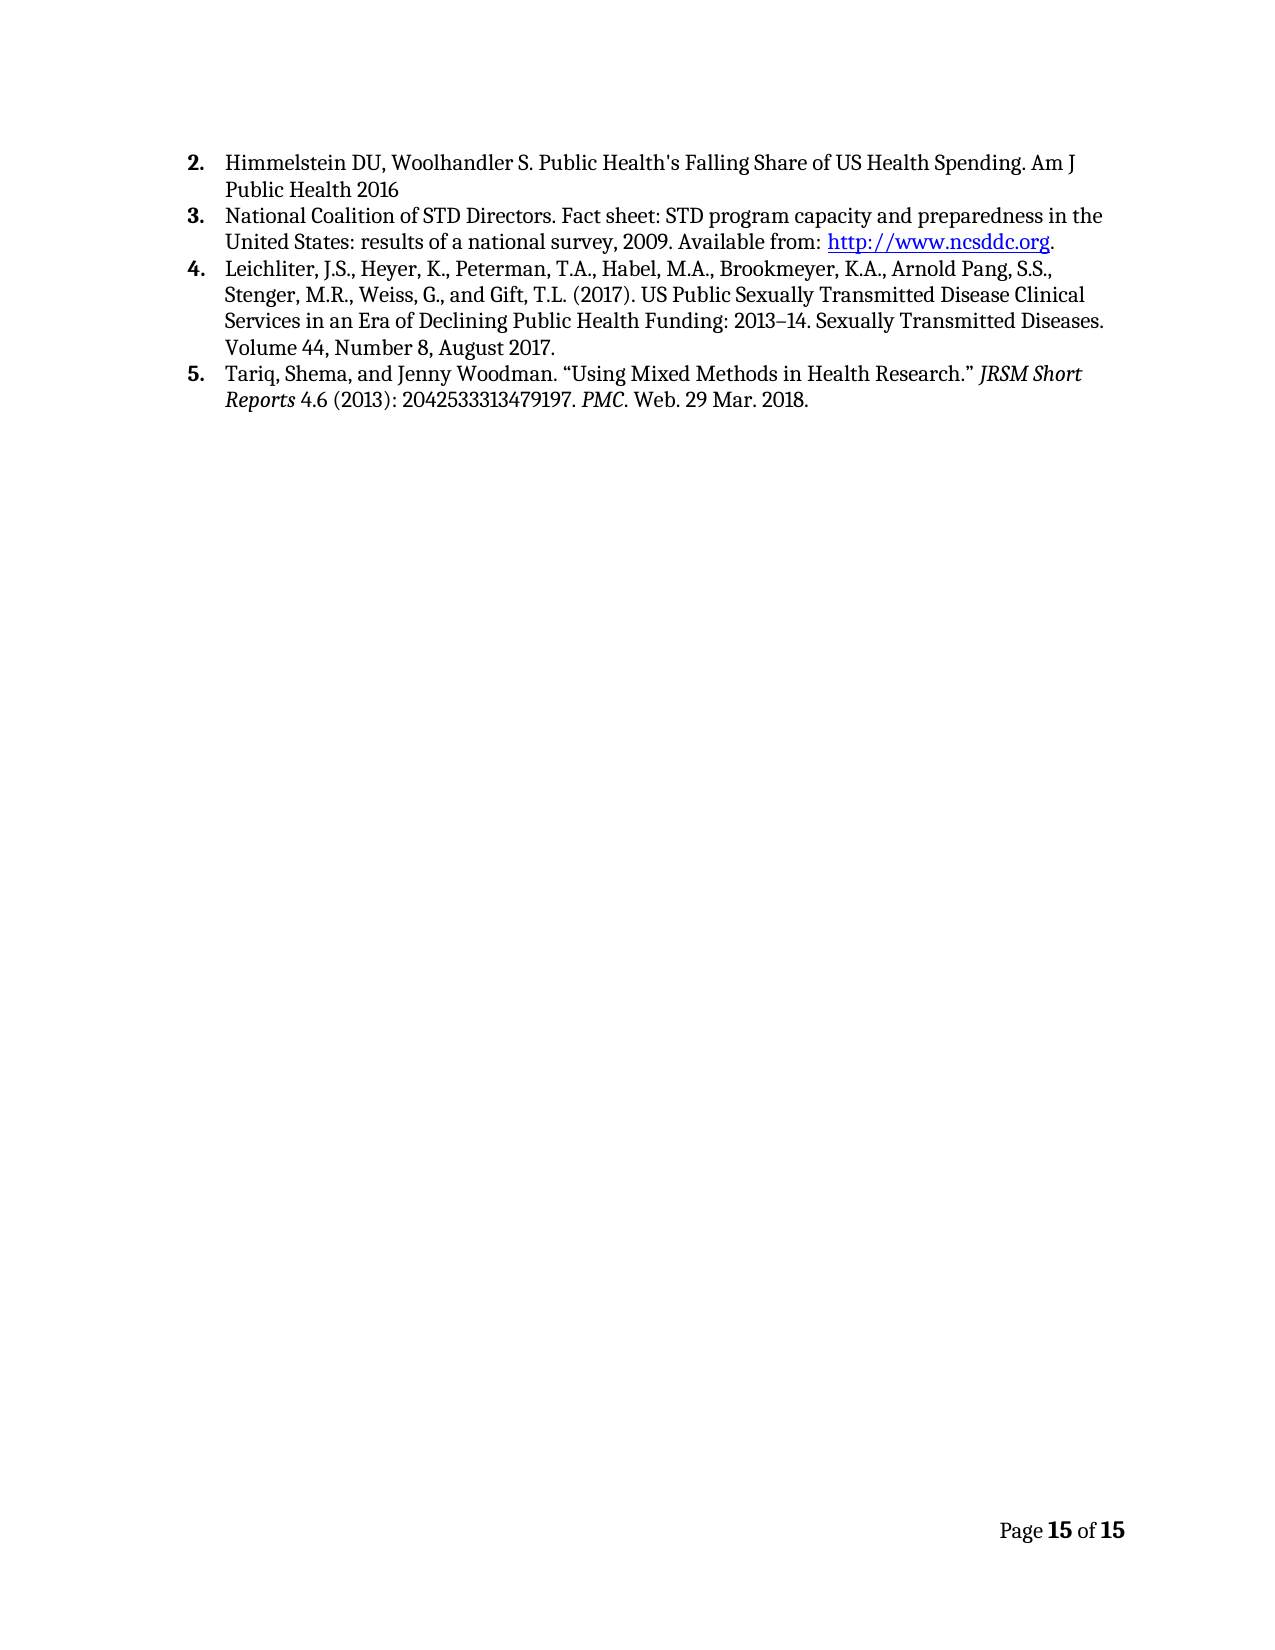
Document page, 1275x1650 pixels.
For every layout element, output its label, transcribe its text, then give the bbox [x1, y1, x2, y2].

list Tariq, Shema, and Jenny Woodman. “Using Mixed Methods in Health Research.” JRSM Short Reports 4.6 (2013): 2042533313479197. PMC. Web. 29 Mar. 2018. [187, 361, 1125, 413]
list Himmelstein DU, Woolhandler S. Public Health's Falling Share of US Health Spending. Am J Public Health 2016 [187, 150, 1125, 203]
list Leichliter, J.S., Heyer, K., Peterman, T.A., Habel, M.A., Brookmeyer, K.A., Arnold Pang, S.S., Stenger, M.R., Weiss, G., and Gift, T.L. (2017). US Public Sexually Transmitted Disease Clinical Services in an Era of Declining Public Health Funding: 2013–14. Sexually Transmitted Diseases. Volume 44, Number 8, August 2017. [187, 255, 1125, 361]
list National Coalition of STD Directors. Fact sheet: STD program capacity and preparedness in the United States: results of a national survey, 2009. Available from: http://www.ncsddc.org. [187, 203, 1125, 255]
